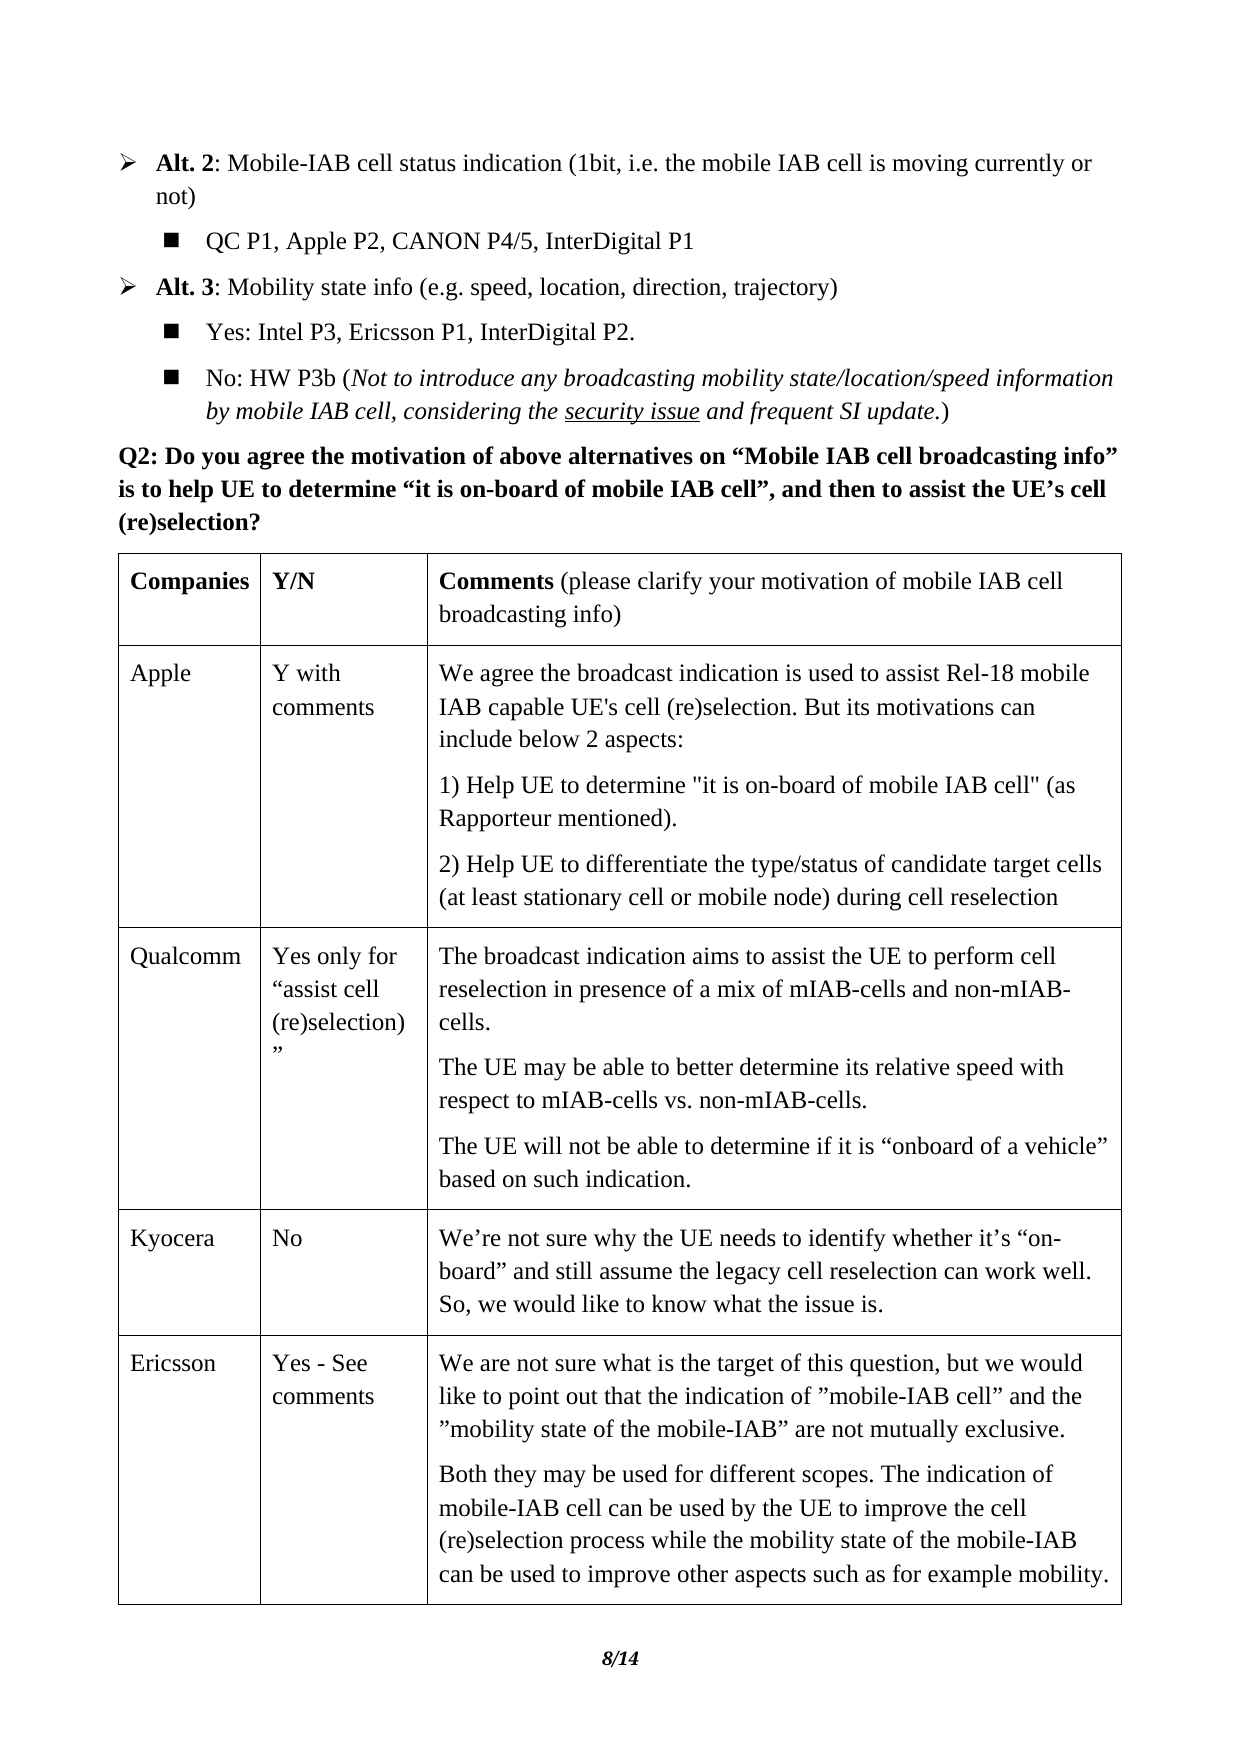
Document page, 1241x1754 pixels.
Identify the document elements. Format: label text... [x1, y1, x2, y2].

list Alt. 3: Mobility state info (e.g. speed, location, direction, trajectory) [118, 272, 1122, 301]
table_header Companies [119, 554, 260, 645]
table_cell We’re not sure why the UE needs to identify whether it’s “on-board” and still assume the legacy cell reselection can work well. So, we would like to know what the issue is. [428, 1210, 1121, 1334]
list Alt. 2: Mobile-IAB cell status indication (1bit, i.e. the mobile IAB cell is moving currently or not) [118, 148, 1122, 209]
list QC P1, Apple P2, CANON P4/5, InterDigital P1 [162, 226, 1122, 255]
list Yes: Intel P3, Ericsson P1, InterDigital P2. [162, 317, 1122, 346]
text Q2: Do you agree the motivation of above alternatives on “Mobile IAB cell broadcasting info” is to help UE to determine “it is on-board of mobile IAB cell”, and then to assist the UE’s cell (re)selection? [118, 441, 1122, 536]
table_cell Kyocera [119, 1210, 260, 1334]
table_cell Yes - See comments [261, 1336, 427, 1604]
table_cell Y with comments [261, 646, 427, 927]
table_cell We are not sure what is the target of this question, but we would like to point out that the indication of ”mobile-IAB cell” and the ”mobility state of the mobile-IAB” are not mutually exclusive. Both they may be used for different scopes. The indication of mobile-IAB cell can be used by the UE to improve the cell (re)selection process while the mobility state of the mobile-IAB can be used to improve other aspects such as for example mobility. [428, 1336, 1121, 1604]
table_cell Yes only for “assist cell (re)selection)” [261, 928, 427, 1209]
table_header Y/N [261, 554, 427, 645]
table_header Comments (please clarify your motivation of mobile IAB cell broadcasting info) [428, 554, 1121, 645]
table_cell Qualcomm [119, 928, 260, 1209]
list No: HW P3b (Not to introduce any broadcasting mobility state/location/speed information by mobile IAB cell, considering the security issue and frequent SI update.) [162, 363, 1122, 424]
table_cell Apple [119, 646, 260, 927]
table_cell No [261, 1210, 427, 1334]
table_cell We agree the broadcast indication is used to assist Rel-18 mobile IAB capable UE's cell (re)selection. But its motivations can include below 2 aspects: 1) Help UE to determine "it is on-board of mobile IAB cell" (as Rapporteur mentioned). 2) Help UE to differentiate the type/status of candidate target cells (at least stationary cell or mobile node) during cell reselection [428, 646, 1121, 927]
table_cell The broadcast indication aims to assist the UE to perform cell reselection in presence of a mix of mIAB-cells and non-mIAB-cells. The UE may be able to better determine its relative speed with respect to mIAB-cells vs. non-mIAB-cells. The UE will not be able to determine if it is “onboard of a vehicle” based on such indication. [428, 928, 1121, 1209]
table_cell Ericsson [119, 1336, 260, 1604]
